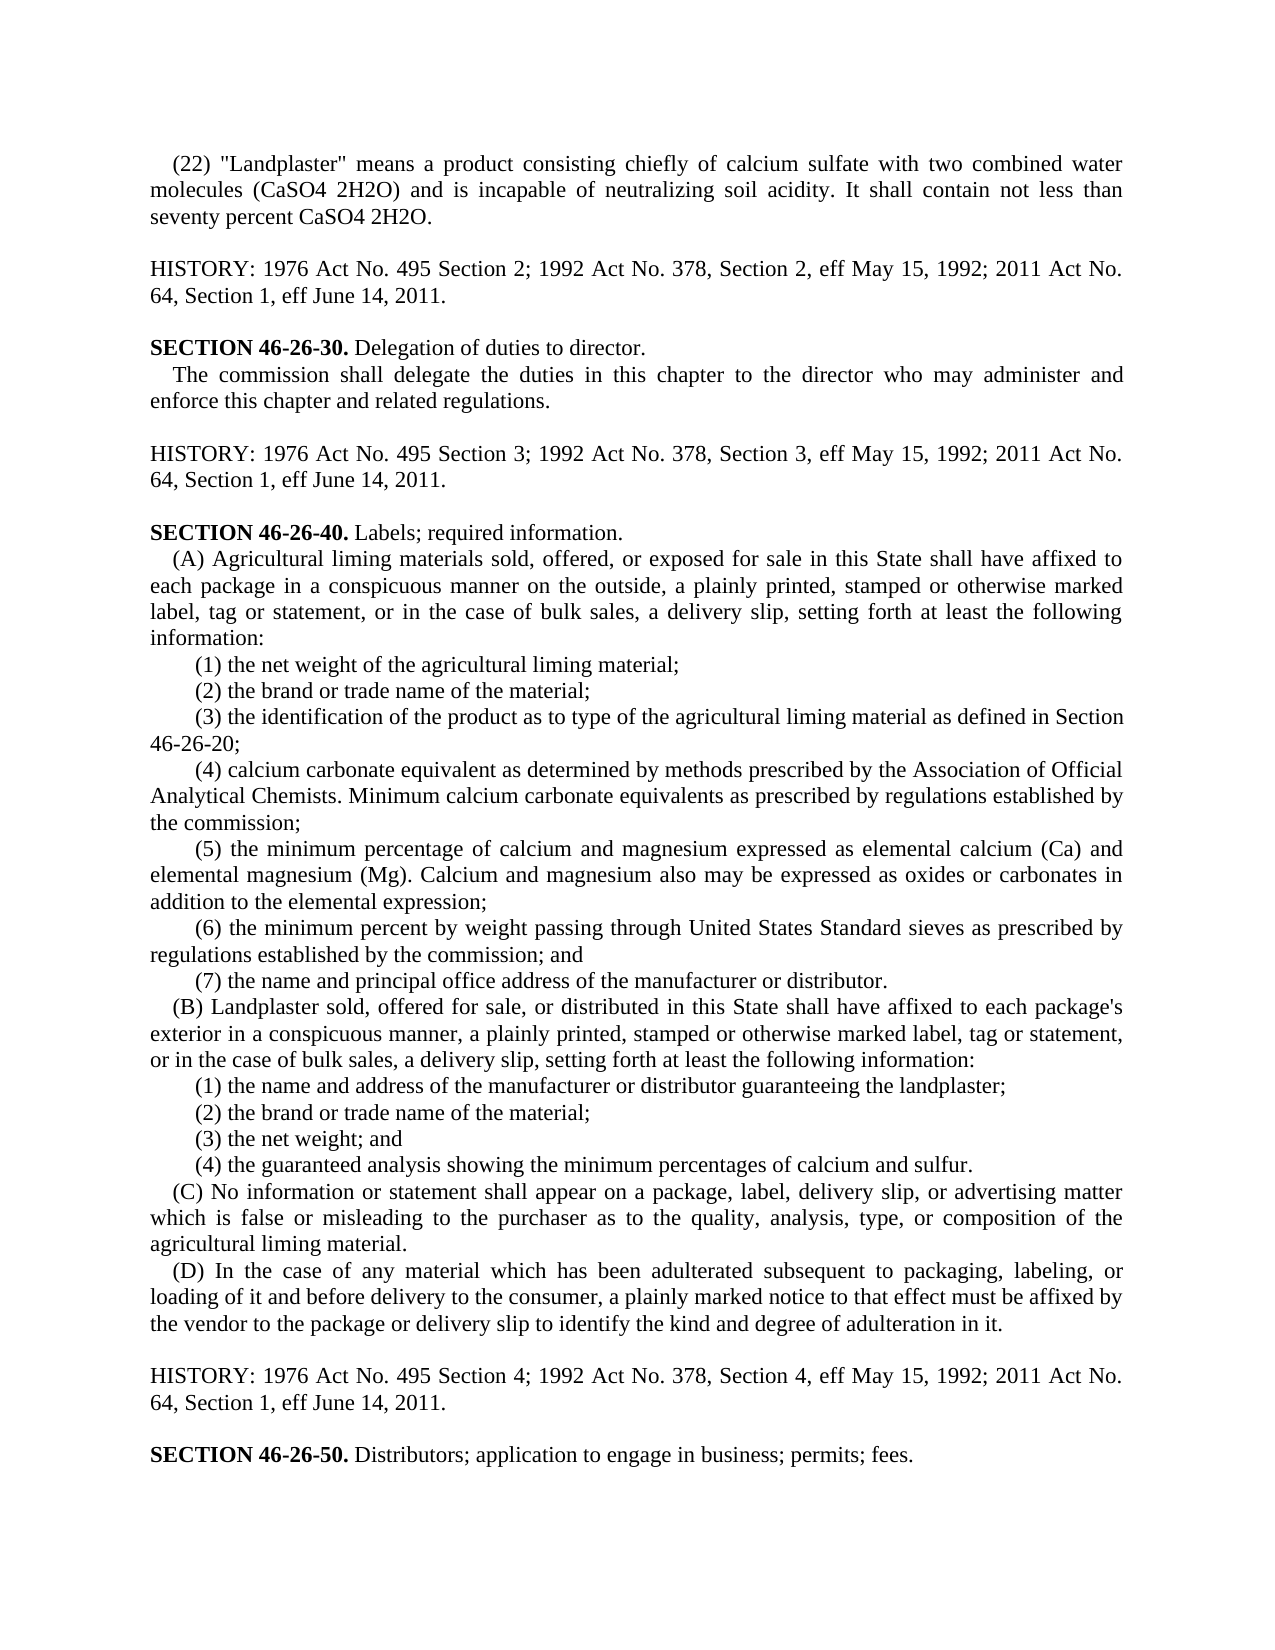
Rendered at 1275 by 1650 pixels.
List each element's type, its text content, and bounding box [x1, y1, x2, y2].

text (22) "Landplaster" means a product consisting chiefly of calcium sulfate with two combined water molecules (CaSO4 2H2O) and is incapable of neutralizing soil acidity. It shall contain not less than seventy percent CaSO4 2H2O. [150, 150, 1125, 229]
text HISTORY: 1976 Act No. 495 Section 4; 1992 Act No. 378, Section 4, eff May 15, 1992; 2011 Act No. 64, Section 1, eff June 14, 2011. [150, 1362, 1125, 1415]
text The commission shall delegate the duties in this chapter to the director who may administer and enforce this chapter and related regulations. [150, 361, 1125, 413]
text (6) the minimum percent by weight passing through United States Standard sieves as prescribed by regulations established by the commission; and [150, 914, 1125, 967]
text HISTORY: 1976 Act No. 495 Section 2; 1992 Act No. 378, Section 2, eff May 15, 1992; 2011 Act No. 64, Section 1, eff June 14, 2011. [150, 255, 1125, 308]
text (5) the minimum percentage of calcium and magnesium expressed as elemental calcium (Ca) and elemental magnesium (Mg). Calcium and magnesium also may be expressed as oxides or carbonates in addition to the elemental expression; [150, 835, 1125, 914]
text (2) the brand or trade name of the material; [150, 1099, 1125, 1125]
text (3) the net weight; and [150, 1125, 1125, 1151]
text (1) the name and address of the manufacturer or distributor guaranteeing the landplaster; [150, 1072, 1125, 1099]
text SECTION 46-26-30. Delegation of duties to director. [150, 334, 1125, 361]
text (3) the identification of the product as to type of the agricultural liming material as defined in Section 46-26-20; [150, 703, 1125, 756]
text (7) the name and principal office address of the manufacturer or distributor. [150, 967, 1125, 993]
text (2) the brand or trade name of the material; [150, 677, 1125, 703]
text (1) the net weight of the agricultural liming material; [150, 651, 1125, 677]
text (4) calcium carbonate equivalent as determined by methods prescribed by the Association of Official Analytical Chemists. Minimum calcium carbonate equivalents as prescribed by regulations established by the commission; [150, 756, 1125, 835]
text (4) the guaranteed analysis showing the minimum percentages of calcium and sulfur. [150, 1151, 1125, 1178]
text (A) Agricultural liming materials sold, offered, or exposed for sale in this State shall have affixed to each package in a conspicuous manner on the outside, a plainly printed, stamped or otherwise marked label, tag or statement, or in the case of bulk sales, a delivery slip, setting forth at least the following information: [150, 545, 1125, 651]
text SECTION 46-26-40. Labels; required information. [150, 519, 1125, 545]
text SECTION 46-26-50. Distributors; application to engage in business; permits; fees. [150, 1441, 1125, 1468]
text (D) In the case of any material which has been adulterated subsequent to packaging, labeling, or loading of it and before delivery to the consumer, a plainly marked notice to that effect must be affixed by the vendor to the package or delivery slip to identify the kind and degree of adulteration in it. [150, 1257, 1125, 1336]
text (C) No information or statement shall appear on a package, label, delivery slip, or advertising matter which is false or misleading to the purchaser as to the quality, analysis, type, or composition of the agricultural liming material. [150, 1178, 1125, 1257]
text HISTORY: 1976 Act No. 495 Section 3; 1992 Act No. 378, Section 3, eff May 15, 1992; 2011 Act No. 64, Section 1, eff June 14, 2011. [150, 440, 1125, 493]
text (B) Landplaster sold, offered for sale, or distributed in this State shall have affixed to each package's exterior in a conspicuous manner, a plainly printed, stamped or otherwise marked label, tag or statement, or in the case of bulk sales, a delivery slip, setting forth at least the following information: [150, 993, 1125, 1072]
